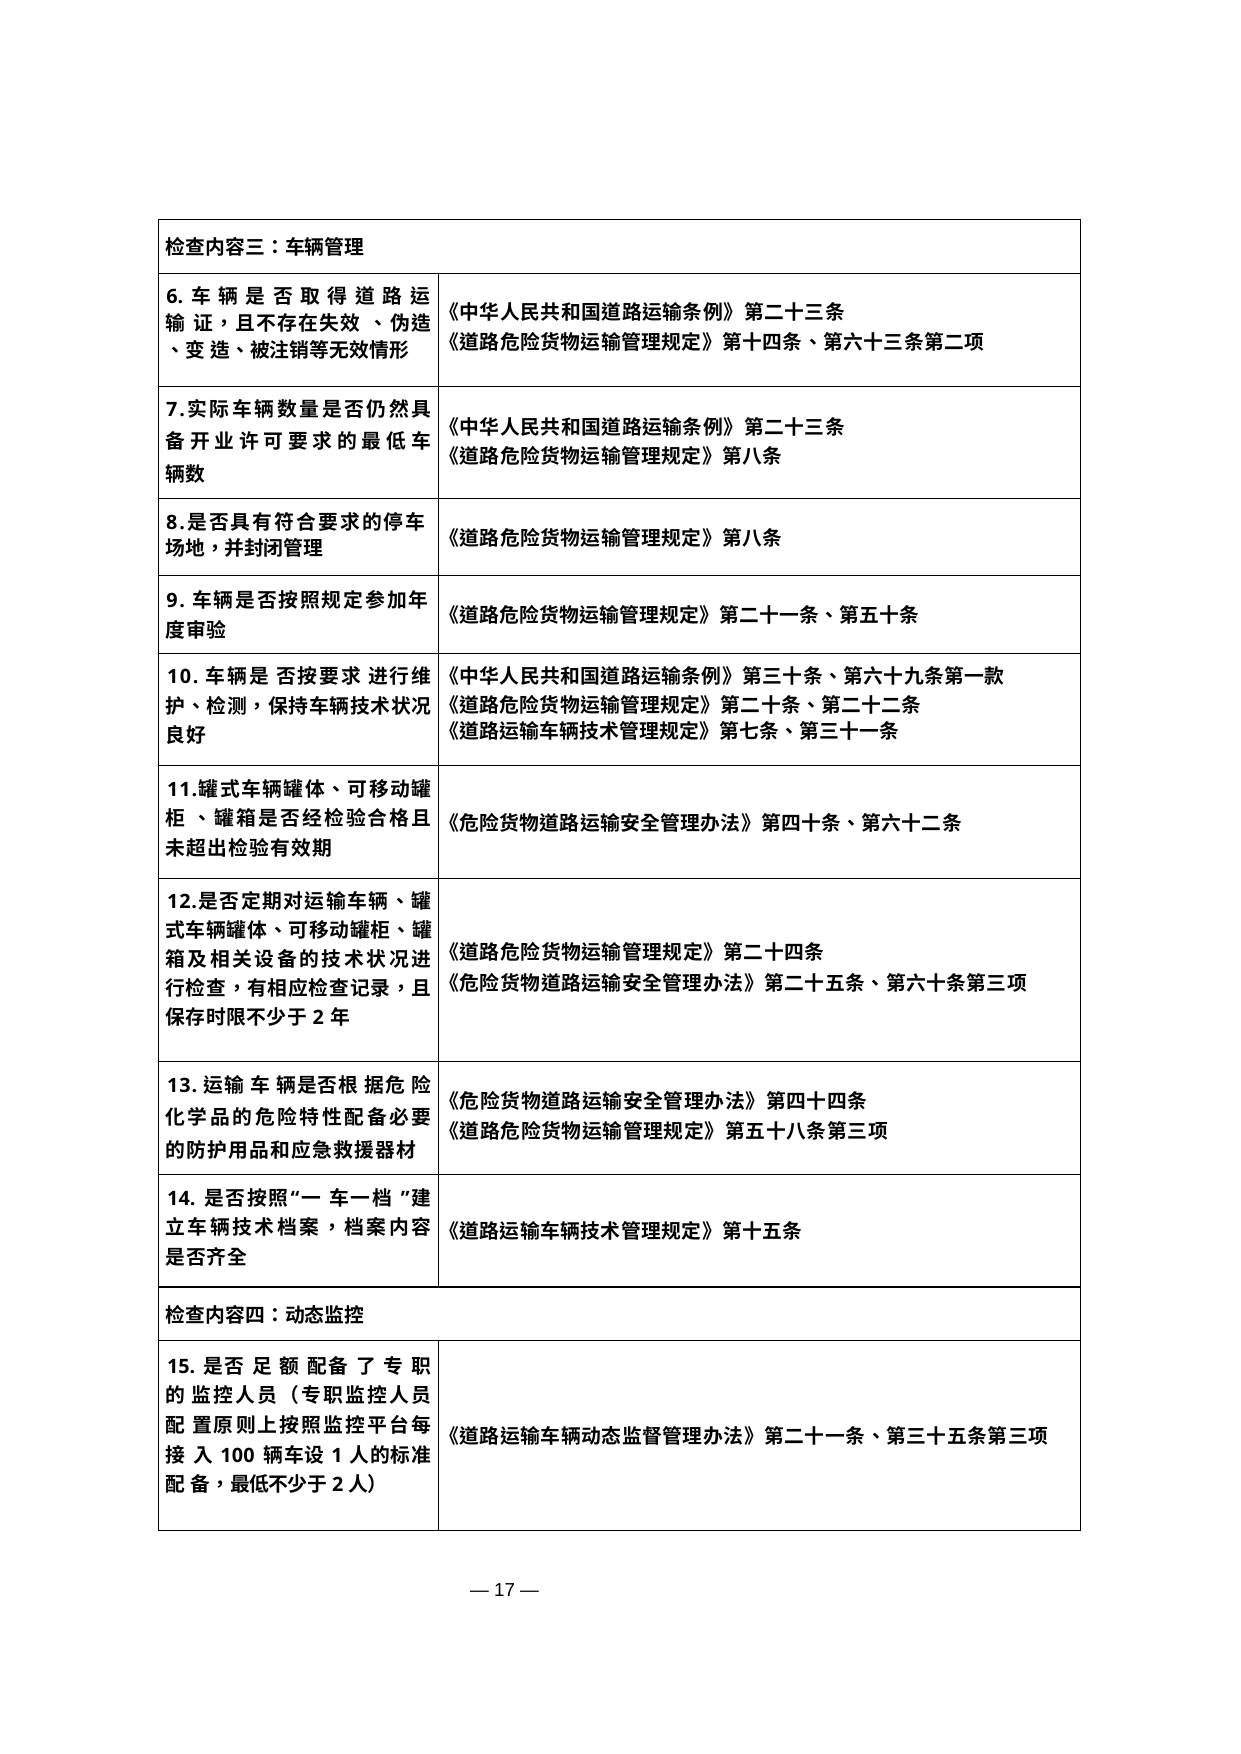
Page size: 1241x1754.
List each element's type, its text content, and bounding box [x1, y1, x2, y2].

table_cell 《中华人民共和国道路运输条例》第三十条、第六十九条第一款 《道路危险货物运输管理规定》第二十条、第二十二条 《道路运输车辆技术管理规定》第七条、第三十一条 [439, 654, 1080, 765]
table_cell 8.是否具有符合要求的停车 场地，并封闭管理 [159, 499, 438, 575]
table_cell 14. 是否按照“一 车一档 ”建 立车辆技术档案，档案内容 是否齐全 [159, 1175, 438, 1286]
table_cell 13. 运输 车 辆是否根 据危 险 化学品的危险特性配备必要 的防护用品和应急救援器材 [159, 1062, 438, 1174]
table_cell 6. 车 辆 是 否 取 得 道 路 运 输 证，且不存在失效 、伪造 、变 造、被注销等无效情形 [159, 274, 438, 386]
table_cell 《道路危险货物运输管理规定》第二十一条、第五十条 [439, 576, 1080, 653]
table_cell 《道路危险货物运输管理规定》第八条 [439, 499, 1080, 575]
table_cell 12.是否定期对运输车辆、罐 式车辆罐体、可移动罐柜、罐 箱及相关设备的技术状况进 行检查，有相应检查记录，且 保存时限不少于 2 年 [159, 879, 438, 1061]
table_cell 《中华人民共和国道路运输条例》第二十三条 《道路危险货物运输管理规定》第十四条、第六十三条第二项 [439, 274, 1080, 386]
table_cell 检查内容四：动态监控 [159, 1288, 1080, 1340]
table_cell 《危险货物道路运输安全管理办法》第四十四条 《道路危险货物运输管理规定》第五十八条第三项 [439, 1062, 1080, 1174]
table_cell 《危险货物道路运输安全管理办法》第四十条、第六十二条 [439, 766, 1080, 878]
table_cell 《道路危险货物运输管理规定》第二十四条 《危险货物道路运输安全管理办法》第二十五条、第六十条第三项 [439, 879, 1080, 1061]
table_cell 《道路运输车辆动态监督管理办法》第二十一条、第三十五条第三项 [439, 1341, 1080, 1530]
table_cell 15. 是否 足 额 配备 了 专 职 的 监控人员（专职监控人员 配 置原则上按照监控平台每接 入 100 辆车设 1 人的标准配 备，最低不少于 2 人） [159, 1341, 438, 1530]
table_cell 9. 车辆是否按照规定参加年 度审验 [159, 576, 438, 653]
table_cell 7.实际车辆数量是否仍然具 备开业许可要求的最低车 辆数 [159, 387, 438, 498]
table_header 检查内容三：车辆管理 [159, 220, 1080, 273]
table_cell 《中华人民共和国道路运输条例》第二十三条 《道路危险货物运输管理规定》第八条 [439, 387, 1080, 498]
table_cell 《道路运输车辆技术管理规定》第十五条 [439, 1175, 1080, 1286]
table_cell 11.罐式车辆罐体、可移动罐 柜 、罐箱是否经检验合格且 未超出检验有效期 [159, 766, 438, 878]
table_cell 10. 车辆是 否按要求 进行维 护、检测，保持车辆技术状况 良好 [159, 654, 438, 765]
